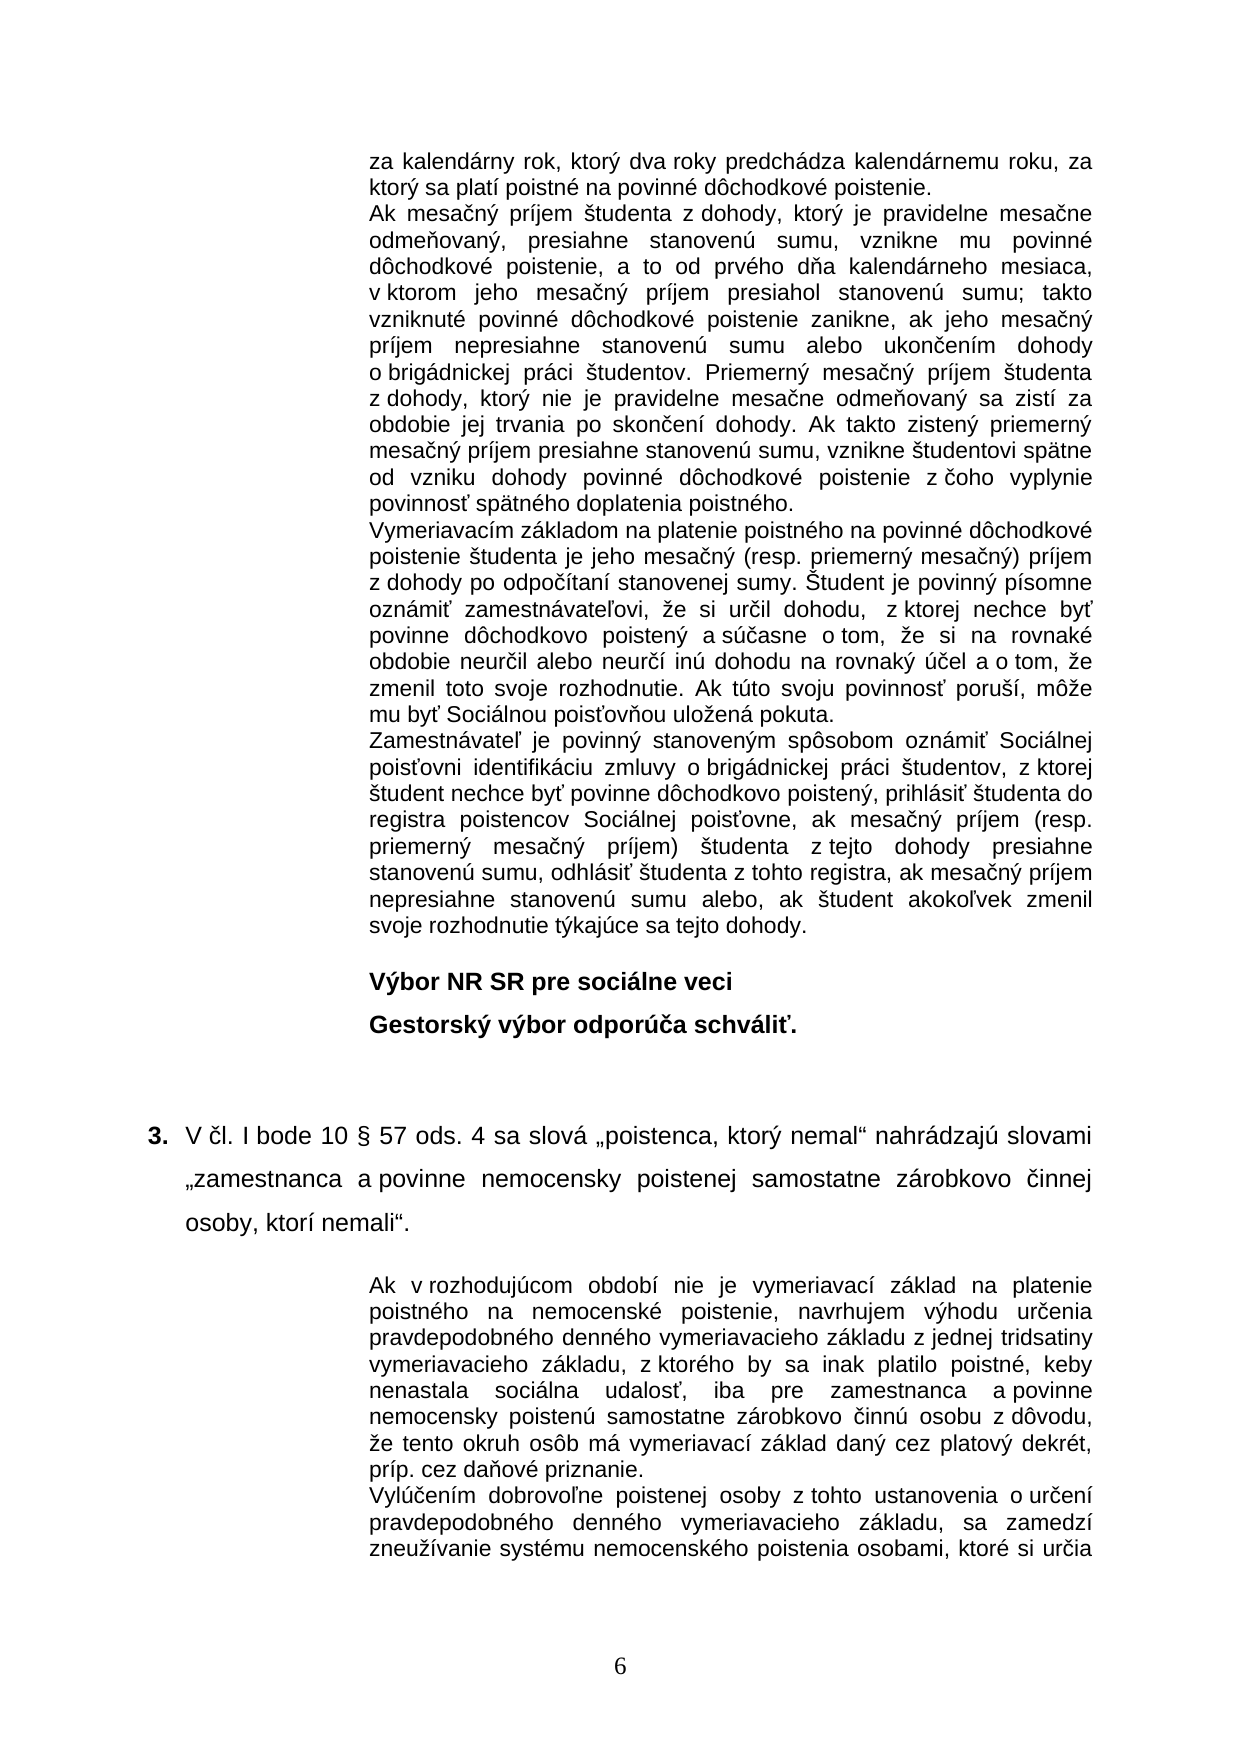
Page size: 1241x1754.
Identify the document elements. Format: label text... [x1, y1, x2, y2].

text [369, 1482, 1093, 1561]
text Ak mesačný príjem študenta z dohody, ktorý je pravidelne mesačne odmeňovaný, presiahne stanovenú sumu, vznikne mu povinné dôchodkové poistenie, a to od prvého dňa kalendárneho mesiaca, v ktorom jeho mesačný príjem presiahol stanovenú sumu; takto vzniknuté povinné dôchodkové poistenie zanikne, ak jeho mesačný príjem nepresiahne stanovenú sumu alebo ukončením dohody o brigádnickej práci študentov. Priemerný mesačný príjem študenta z dohody, ktorý nie je pravidelne mesačne odmeňovaný sa zistí za obdobie jej trvania po skončení dohody. Ak takto zistený priemerný mesačný príjem presiahne stanovenú sumu, vznikne študentovi spätne od vzniku dohody povinné dôchodkové poistenie z čoho vyplynie povinnosť spätného doplatenia poistného. [369, 200, 1093, 517]
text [369, 148, 1093, 200]
text Zamestnávateľ je povinný stanoveným spôsobom oznámiť Sociálnej poisťovni identifikáciu zmluvy o brigádnickej práci študentov, z ktorej študent nechce byť povinne dôchodkovo poistený, prihlásiť študenta do registra poistencov Sociálnej poisťovne, ak mesačný príjem (resp. priemerný mesačný príjem) študenta z tejto dohody presiahne stanovenú sumu, odhlásiť študenta z tohto registra, ak mesačný príjem nepresiahne stanovenú sumu alebo, ak študent akokoľvek zmenil svoje rozhodnutie týkajúce sa tejto dohody. [369, 727, 1093, 938]
list V čl. I bode 10 § 57 ods. 4 sa slová „poistenca, ktorý nemal“ nahrádzajú slovami „zamestnanca a povinne nemocensky poistenej samostatne zárobkovo činnej osoby, ktorí nemali“. [148, 1121, 1093, 1236]
text Vymeriavacím základom na platenie poistného na povinné dôchodkové poistenie študenta je jeho mesačný (resp. priemerný mesačný) príjem z dohody po odpočítaní stanovenej sumy. Študent je povinný písomne oznámiť zamestnávateľovi, že si určil dohodu, z ktorej nechce byť povinne dôchodkovo poistený a súčasne o tom, že si na rovnaké obdobie neurčil alebo neurčí inú dohodu na rovnaký účel a o tom, že zmenil toto svoje rozhodnutie. Ak túto svoju povinnosť poruší, môže mu byť Sociálnou poisťovňou uložená pokuta. [369, 517, 1093, 727]
text Gestorský výbor odporúča schváliť. [369, 1010, 1093, 1039]
text Ak v rozhodujúcom období nie je vymeriavací základ na platenie poistného na nemocenské poistenie, navrhujem výhodu určenia pravdepodobného denného vymeriavacieho základu z jednej tridsatiny vymeriavacieho základu, z ktorého by sa inak platilo poistné, keby nenastala sociálna udalosť, iba pre zamestnanca a povinne nemocensky poistenú samostatne zárobkovo činnú osobu z dôvodu, že tento okruh osôb má vymeriavací základ daný cez platový dekrét, príp. cez daňové priznanie. [369, 1272, 1093, 1482]
text Výbor NR SR pre sociálne veci [369, 967, 1093, 996]
